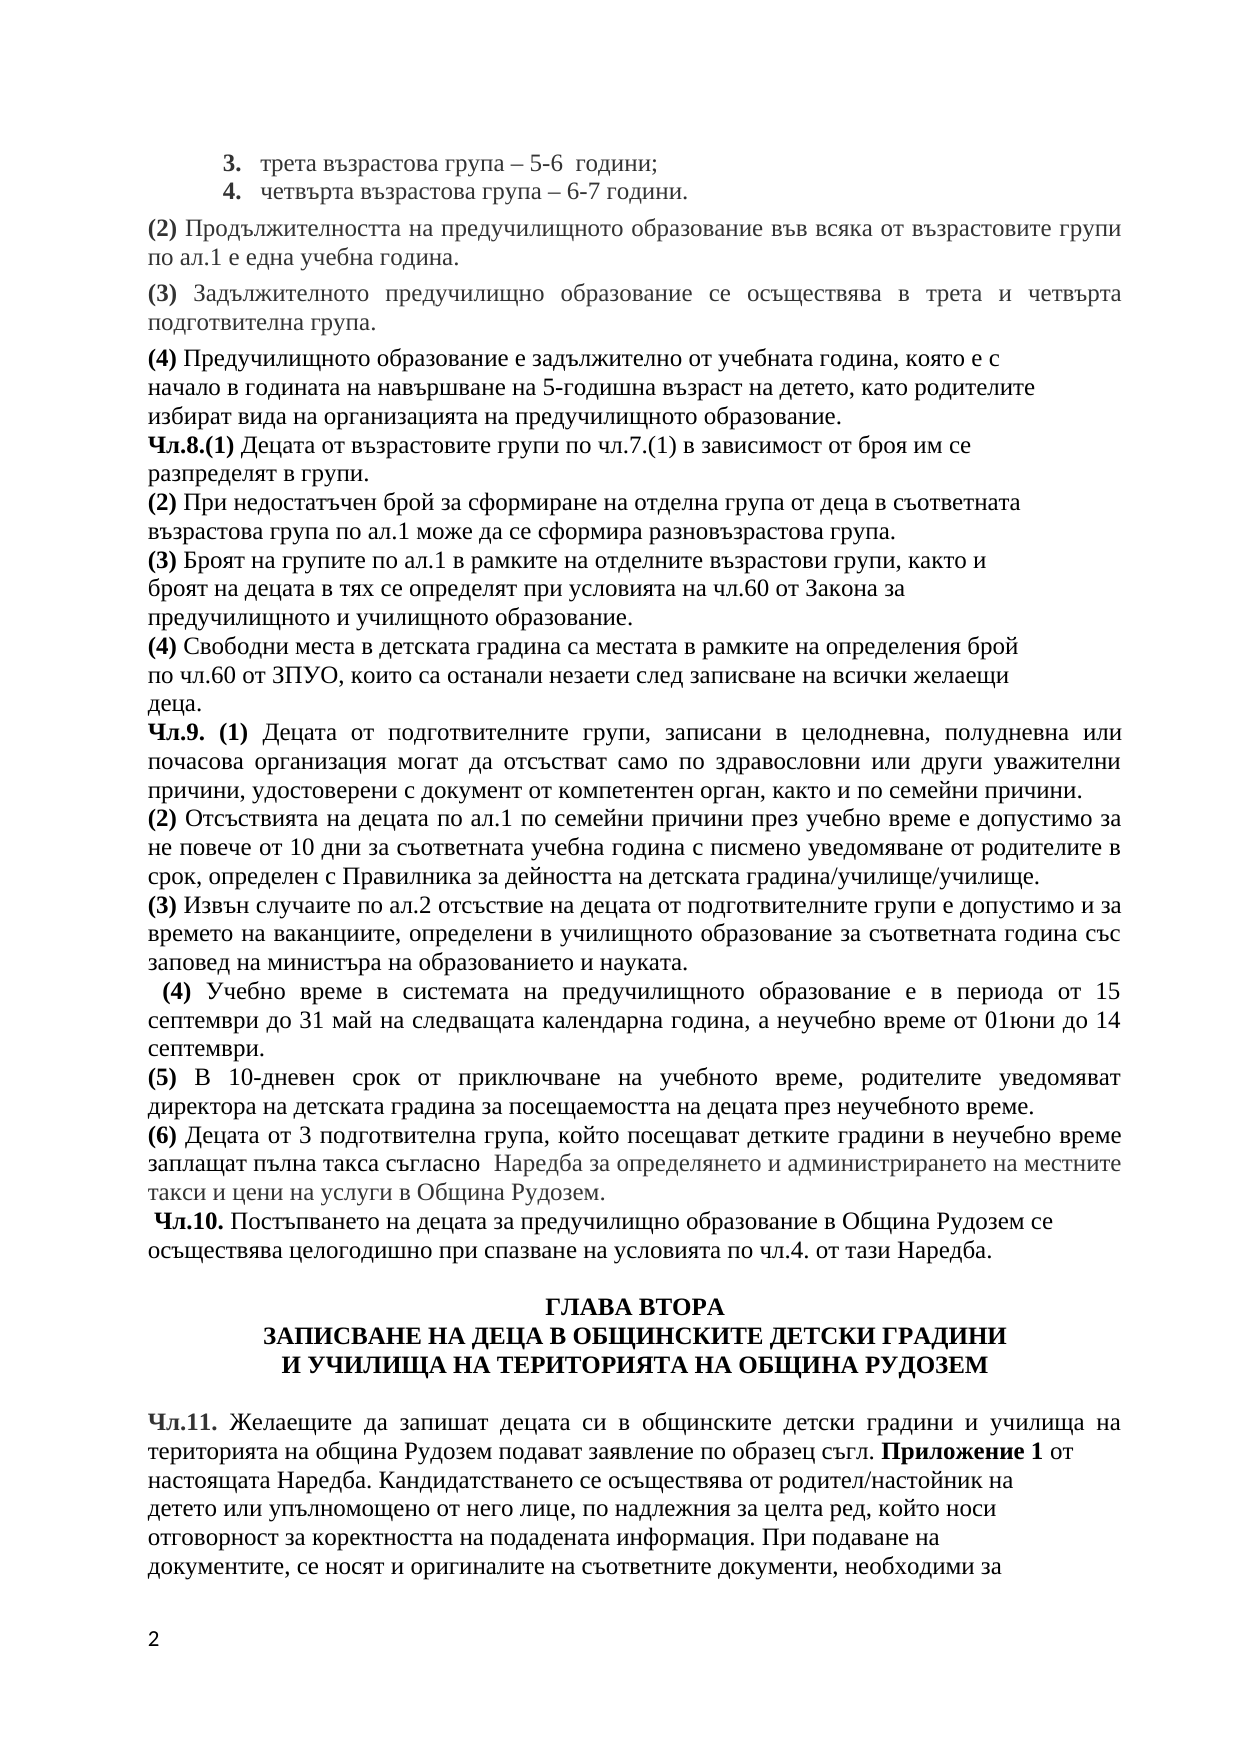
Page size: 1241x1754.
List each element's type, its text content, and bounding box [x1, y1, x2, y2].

text (3) Броят на групите по ал.1 в рамките на отделните възрастови групи, както и [148, 545, 1122, 573]
text предучилищното и училищното образование. [148, 602, 1122, 631]
text Чл.11. Желаещите да запишат децата си в общинските детски градини и училища на територията на община Рудозем подават заявление по образец съгл. Приложение 1 от [148, 1407, 1122, 1465]
text (4) Учебно време в системата на предучилищното образование е в периода от 15 септември до 31 май на следващата календарна година, а неучебно време от 01юни до 14 септември. [148, 976, 1122, 1062]
text ГЛАВА ВТОРА [148, 1292, 1122, 1321]
list четвърта възрастова група – 6-7 години. [223, 176, 1122, 205]
text И УЧИЛИЩА НА ТЕРИТОРИЯТА НА ОБЩИНА РУДОЗЕМ [148, 1350, 1122, 1378]
text (5) В 10-дневен срок от приключване на учебното време, родителите уведомяват директора на детската градина за посещаемостта на децата през неучебното време. [148, 1062, 1122, 1120]
text избират вида на организацията на предучилищното образование. [148, 401, 1122, 430]
text осъществява целогодишно при спазване на условията по чл.4. от тази Наредба. [148, 1235, 1122, 1263]
text разпределят в групи. [148, 458, 1122, 487]
text (4) Предучилищното образование е задължително от учебната година, която е с [148, 343, 1122, 372]
text по чл.60 от ЗПУО, които са останали незаети след записване на всички желаещи [148, 660, 1122, 688]
text ЗАПИСВАНЕ НА ДЕЦА В ОБЩИНСКИТЕ ДЕТСКИ ГРАДИНИ [148, 1321, 1122, 1350]
text (4) Свободни места в детската градина са местата в рамките на определения брой [148, 631, 1122, 660]
text детето или упълномощено от него лице, по надлежния за целта ред, който носи [148, 1493, 1122, 1522]
text деца. [148, 688, 1122, 717]
text Чл.10. Постъпването на децата за предучилищно образование в Община Рудозем се [148, 1206, 1122, 1235]
text Чл.8.(1) Децата от възрастовите групи по чл.7.(1) в зависимост от броя им се [148, 430, 1122, 458]
text отговорност за коректността на подадената информация. При подаване на [148, 1522, 1122, 1551]
text (3) Задължителното предучилищно образование се осъществява в трета и четвърта подготвителна група. [148, 278, 1122, 336]
list трета възрастова група – 5-6 години; [223, 148, 1122, 176]
text възрастова група по ал.1 може да се сформира разновъзрастова група. [148, 516, 1122, 545]
text броят на децата в тях се определят при условията на чл.60 от Закона за [148, 573, 1122, 602]
text (2) Продължителността на предучилищното образование във всяка от възрастовите групи по ал.1 е една учебна година. [148, 213, 1122, 270]
text (2) Отсъствията на децата по ал.1 по семейни причини през учебно време е допустимо за не повече от 10 дни за съответната учебна година с писмено уведомяване от родителите в срок, определен с Правилника за дейността на детската градина/училище/училище. [148, 803, 1122, 890]
text (3) Извън случаите по ал.2 отсъствие на децата от подготвителните групи е допустимо и за времето на ваканциите, определени в училищното образование за съответната година със заповед на министъра на образованието и науката. [148, 890, 1122, 976]
text настоящата Наредба. Кандидатстването се осъществява от родител/настойник на [148, 1465, 1122, 1493]
text Чл.9. (1) Децата от подготвителните групи, записани в целодневна, полудневна или почасова организация могат да отсъстват само по здравословни или други уважителни причини, удостоверени с документ от компетентен орган, както и по семейни причини. [148, 717, 1122, 803]
text (2) При недостатъчен брой за сформиране на отделна група от деца в съответната [148, 487, 1122, 516]
text документите, се носят и оригиналите на съответните документи, необходими за [148, 1551, 1122, 1580]
text (6) Децата от 3 подготвителна група, който посещават детките градини в неучебно време заплащат пълна такса съгласно Наредба за определянето и администрирането на местните такси и цени на услуги в Община Рудозем. [148, 1120, 1122, 1206]
text начало в годината на навършване на 5-годишна възраст на детето, като родителите [148, 372, 1122, 401]
